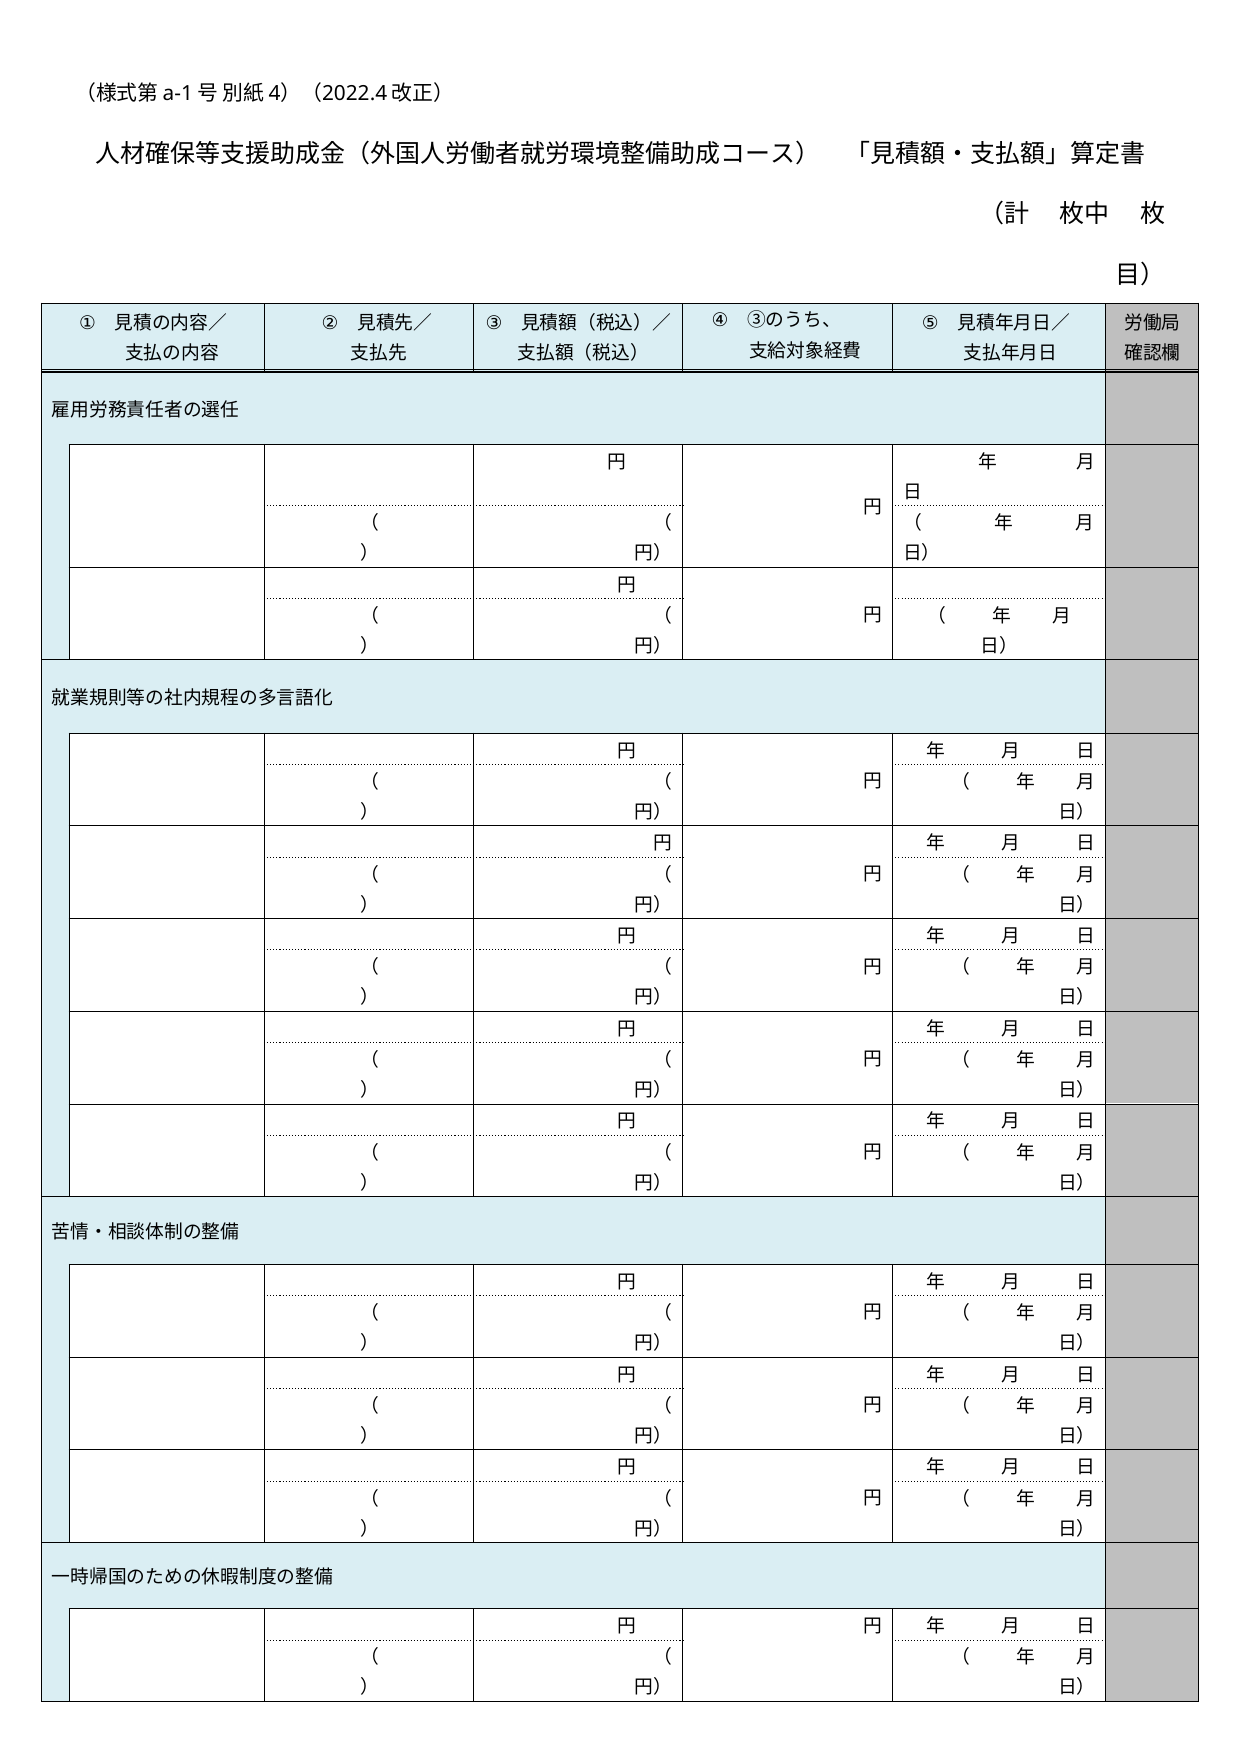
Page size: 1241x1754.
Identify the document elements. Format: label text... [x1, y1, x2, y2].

table_cell 円 [683, 1358, 892, 1449]
table_cell （ ） [265, 1042, 473, 1103]
table_cell （ 年 月 日） [893, 598, 1105, 659]
table_cell （ 年 月 日） [893, 1388, 1105, 1449]
table_cell （ 年 月 日） [893, 1481, 1105, 1542]
text （様式第a-1号 別紙4）（2022.4改正） [75, 61, 1165, 121]
table_cell 苦情・相談体制の整備 [42, 1197, 1105, 1264]
table_cell [1106, 1358, 1198, 1449]
table_cell （ ） [265, 949, 473, 1011]
table_cell 円 [683, 1012, 892, 1103]
table_cell （ 年 月 日） [893, 949, 1105, 1011]
table_header ② 見積先／ 支払先 [265, 304, 473, 369]
table_cell 就業規則等の社内規程の多言語化 [42, 660, 1105, 733]
table_cell 年 月 日 [893, 1265, 1105, 1295]
table_cell 年 月 日 [893, 1012, 1105, 1042]
table_cell （ ） [265, 1135, 473, 1196]
table_cell [70, 734, 264, 825]
table_cell 円 [683, 1450, 892, 1542]
table_cell 年 月 日 [893, 919, 1105, 949]
table_cell （ 円） [474, 1481, 682, 1542]
table_cell [70, 568, 264, 659]
table_cell 円 [474, 1450, 682, 1481]
table_cell （ 円） [474, 764, 682, 825]
table_cell [1106, 1450, 1198, 1542]
table_cell [1106, 919, 1198, 1011]
table_cell [265, 1609, 473, 1639]
table_header ⑤ 見積年月日／ 支払年月日 [893, 304, 1105, 369]
table_cell [265, 1105, 473, 1135]
table_cell [1106, 826, 1198, 918]
table_cell [70, 919, 264, 1011]
table_header 労働局 確認欄 [1106, 304, 1198, 369]
table_cell 円 [683, 445, 892, 567]
table_cell 円 [474, 568, 682, 598]
table_cell （ ） [265, 1640, 473, 1701]
table_header ① 見積の内容／ 支払の内容 [42, 304, 264, 369]
table_cell （ 円） [474, 598, 682, 659]
table_header ④ ③のうち、 支給対象経費 [683, 304, 892, 369]
table_cell [70, 1450, 264, 1542]
table_cell （ ） [265, 1295, 473, 1357]
table_cell [42, 1264, 69, 1542]
table_cell [265, 568, 473, 598]
table_cell [1106, 1609, 1198, 1701]
table_cell （ 円） [474, 949, 682, 1011]
table_cell [1106, 1265, 1198, 1357]
table_cell 年 月 日 [893, 1105, 1105, 1135]
text 人材確保等支援助成金（外国人労働者就労環境整備助成コース） 「見積額・支払額」算定書 [75, 121, 1165, 182]
table_cell 円 [474, 1012, 682, 1042]
table_cell 円 [474, 1265, 682, 1295]
table_cell [1106, 1197, 1198, 1264]
table_cell [1106, 660, 1198, 733]
table_cell [70, 1265, 264, 1357]
table_cell （ ） [265, 1481, 473, 1542]
table_cell （ 円） [474, 505, 682, 567]
table_cell [70, 445, 264, 567]
table_cell [70, 1609, 264, 1701]
table_cell 円 [683, 826, 892, 918]
table_cell 円 [474, 445, 682, 505]
table_cell 円 [683, 734, 892, 825]
table_cell 円 [474, 826, 682, 857]
table_cell （ 年 月 日） [893, 1042, 1105, 1103]
table_cell 円 [474, 1105, 682, 1135]
table_cell （ 年 月 日） [893, 1640, 1105, 1701]
table_cell 年 月 日 [893, 734, 1105, 764]
table_cell 年 月 日 [893, 445, 1105, 505]
table_cell （ 年 月 日） [893, 857, 1105, 918]
table_cell 年 月 日 [893, 1609, 1105, 1639]
table_cell 一時帰国のための休暇制度の整備 [42, 1543, 1105, 1608]
table_cell 年 月 日 [893, 826, 1105, 857]
table_cell [265, 826, 473, 857]
table_cell [1106, 373, 1198, 444]
table_cell 円 [683, 919, 892, 1011]
table_cell （ 年 月 日） [893, 1295, 1105, 1357]
table_cell （ 円） [474, 1135, 682, 1196]
table_cell [265, 734, 473, 764]
table_cell 年 月 日 [893, 1358, 1105, 1388]
table_cell [1106, 568, 1198, 659]
table_cell 円 [683, 568, 892, 659]
table_cell [70, 1358, 264, 1449]
table_cell [265, 1358, 473, 1388]
table_header ③ 見積額（税込）／ 支払額（税込） [474, 304, 682, 369]
table_cell 円 [474, 1358, 682, 1388]
table_cell 雇用労務責任者の選任 [42, 373, 1105, 444]
text （計 枚中 枚目） [75, 182, 1165, 303]
table_cell 円 [474, 1609, 682, 1639]
table_cell [1106, 1012, 1198, 1103]
table_cell （ ） [265, 857, 473, 918]
table_cell [265, 1012, 473, 1042]
table_cell [893, 568, 1105, 598]
table_cell 円 [683, 1105, 892, 1196]
table_cell [70, 826, 264, 918]
table_cell （ ） [265, 505, 473, 567]
table_cell （ 円） [474, 857, 682, 918]
table_cell [1106, 445, 1198, 567]
table_cell [70, 1105, 264, 1196]
table_cell （ 円） [474, 1388, 682, 1449]
table_cell [265, 1450, 473, 1481]
table_cell （ 年 月 日） [893, 764, 1105, 825]
table_cell （ 円） [474, 1640, 682, 1701]
table_cell （ 円） [474, 1042, 682, 1103]
table_cell [1106, 1543, 1198, 1608]
table_cell （ 円） [474, 1295, 682, 1357]
table_cell [265, 1265, 473, 1295]
table_cell 円 [683, 1609, 892, 1701]
table_cell [1106, 734, 1198, 825]
table_cell 円 [474, 734, 682, 764]
table_cell [1106, 1105, 1198, 1196]
table_cell [42, 444, 69, 659]
table_cell [265, 919, 473, 949]
table_cell （ 年 月 日） [893, 1135, 1105, 1196]
table_cell [265, 445, 473, 505]
table_cell [42, 1608, 69, 1701]
table_cell 円 [683, 1265, 892, 1357]
table_cell （ ） [265, 764, 473, 825]
table_cell （ ） [265, 598, 473, 659]
table_cell [42, 733, 69, 1196]
table_cell （ 年 月 日） [893, 505, 1105, 567]
table_cell 円 [474, 919, 682, 949]
table_cell （ ） [265, 1388, 473, 1449]
table_cell 年 月 日 [893, 1450, 1105, 1481]
table_cell [70, 1012, 264, 1103]
